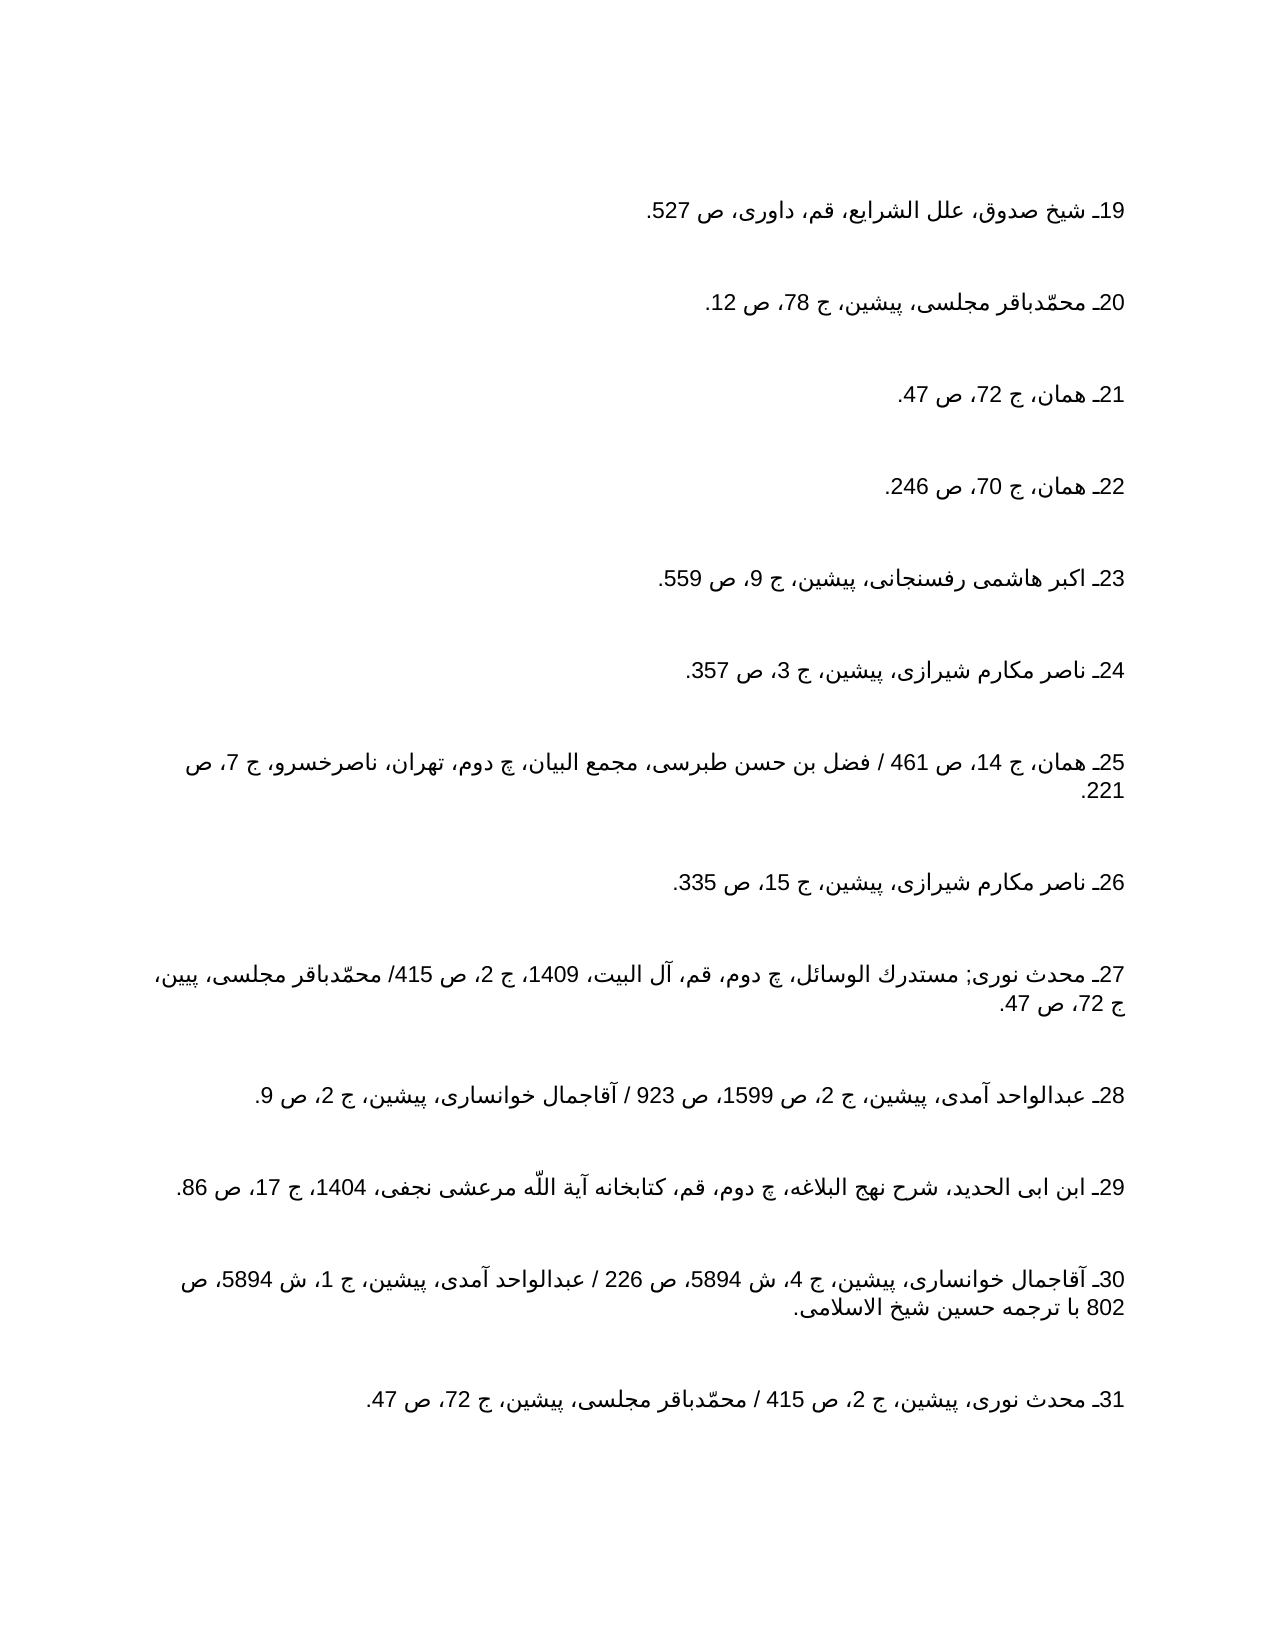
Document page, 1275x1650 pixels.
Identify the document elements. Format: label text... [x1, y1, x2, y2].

text 29ـ ابن ابى الحديد، شرح نهج البلاغه، چ دوم، قم، كتابخانه آية اللّه مرعشى نجفى، 1404، ج 17، ص 86. [150, 1173, 1125, 1200]
text 27ـ محدث نورى; مستدرك الوسائل، چ دوم، قم، آل البيت، 1409، ج 2، ص 415/ محمّدباقر مجلسى، پيين، ج 72، ص 47. [150, 961, 1125, 1016]
text 22ـ همان، ج 70، ص 246. [150, 473, 1125, 499]
text 26ـ ناصر مكارم شيرازى، پيشين، ج 15، ص 335. [150, 869, 1125, 896]
text 30ـ آقاجمال خوانسارى، پيشين، ج 4، ش 5894، ص 226 / عبدالواحد آمدى، پيشين، ج 1، ش 5894، ص 802 با ترجمه حسين شيخ الاسلامى. [150, 1266, 1125, 1320]
text 28ـ عبدالواحد آمدى، پيشين، ج 2، ص 1599، ص 923 / آقاجمال خوانسارى، پيشين، ج 2، ص 9. [150, 1082, 1125, 1108]
text 20ـ محمّدباقر مجلسى، پيشين، ج 78، ص 12. [150, 289, 1125, 315]
text 19ـ شيخ صدوق، علل الشرايع، قم، داورى، ص 527. [150, 197, 1125, 223]
text 25ـ همان، ج 14، ص 461 / فضل بن حسن طبرسى، مجمع البيان، چ دوم، تهران، ناصرخسرو، ج 7، ص 221. [150, 749, 1125, 803]
text 24ـ ناصر مكارم شيرازى، پيشين، ج 3، ص 357. [150, 657, 1125, 683]
text 23ـ اكبر هاشمى رفسنجانى، پيشين، ج 9، ص 559. [150, 565, 1125, 591]
text 21ـ همان، ج 72، ص 47. [150, 381, 1125, 407]
text 31ـ محدث نورى، پيشين، ج 2، ص 415 / محمّدباقر مجلسى، پيشين، ج 72، ص 47. [150, 1386, 1125, 1412]
